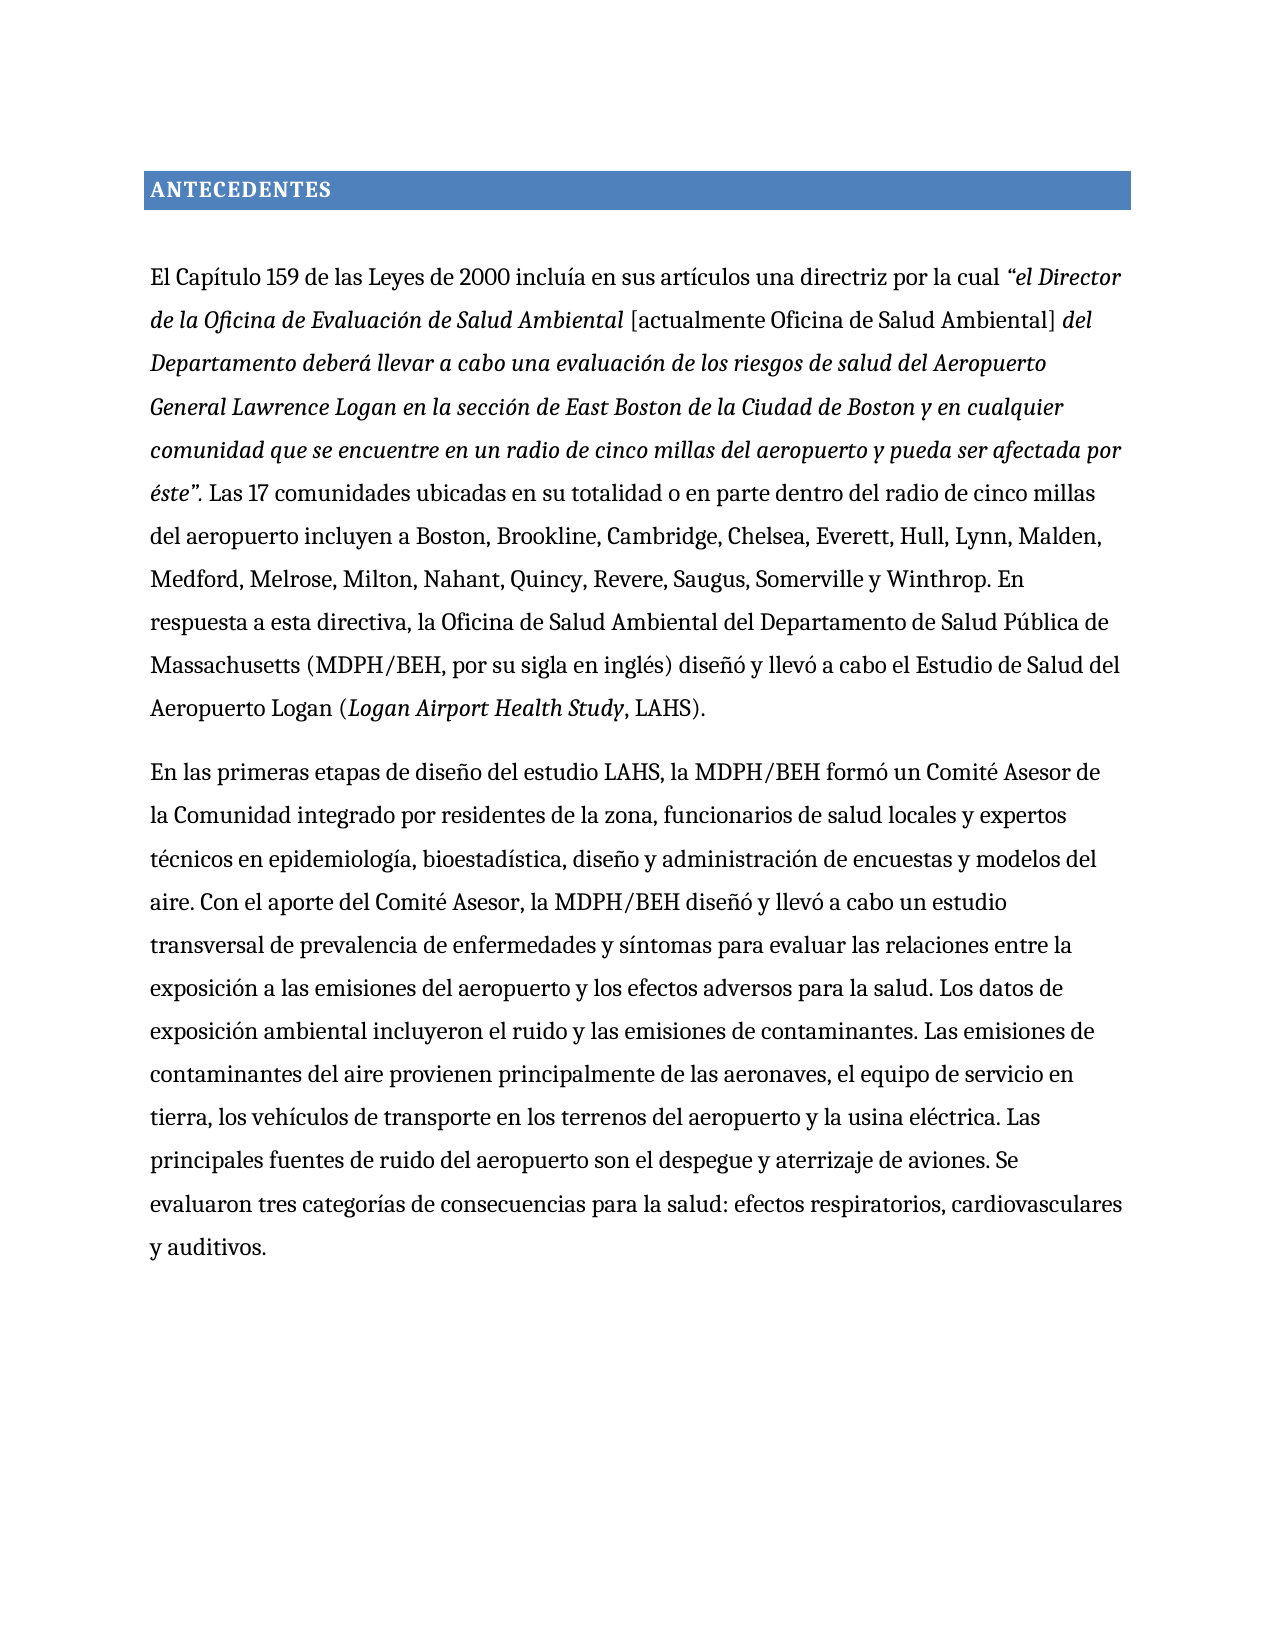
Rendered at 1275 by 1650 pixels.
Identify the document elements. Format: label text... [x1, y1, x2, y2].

subtitle Antecedentes [150, 177, 1125, 203]
text En las primeras etapas de diseño del estudio LAHS, la MDPH/BEH formó un Comité Asesor de la Comunidad integrado por residentes de la zona, funcionarios de salud locales y expertos técnicos en epidemiología, bioestadística, diseño y administración de encuestas y modelos del aire. Con el aporte del Comité Asesor, la MDPH/BEH diseñó y llevó a cabo un estudio transversal de prevalencia de enfermedades y síntomas para evaluar las relaciones entre la exposición a las emisiones del aeropuerto y los efectos adversos para la salud. Los datos de exposición ambiental incluyeron el ruido y las emisiones de contaminantes. Las emisiones de contaminantes del aire provienen principalmente de las aeronaves, el equipo de servicio en tierra, los vehículos de transporte en los terrenos del aeropuerto y la usina eléctrica. Las principales fuentes de ruido del aeropuerto son el despegue y aterrizaje de aviones. Se evaluaron tres categorías de consecuencias para la salud: efectos respiratorios, cardiovasculares y auditivos. [150, 758, 1125, 1261]
text El Capítulo 159 de las Leyes de 2000 incluía en sus artículos una directriz por la cual “el Director de la Oficina de Evaluación de Salud Ambiental [actualmente Oficina de Salud Ambiental] del Departamento deberá llevar a cabo una evaluación de los riesgos de salud del Aeropuerto General Lawrence Logan en la sección de East Boston de la Ciudad de Boston y en cualquier comunidad que se encuentre en un radio de cinco millas del aeropuerto y pueda ser afectada por éste”. Las 17 comunidades ubicadas en su totalidad o en parte dentro del radio de cinco millas del aeropuerto incluyen a Boston, Brookline, Cambridge, Chelsea, Everett, Hull, Lynn, Malden, Medford, Melrose, Milton, Nahant, Quincy, Revere, Saugus, Somerville y Winthrop. En respuesta a esta directiva, la Oficina de Salud Ambiental del Departamento de Salud Pública de Massachusetts (MDPH/BEH, por su sigla en inglés) diseñó y llevó a cabo el Estudio de Salud del Aeropuerto Logan (Logan Airport Health Study, LAHS). [150, 263, 1125, 723]
